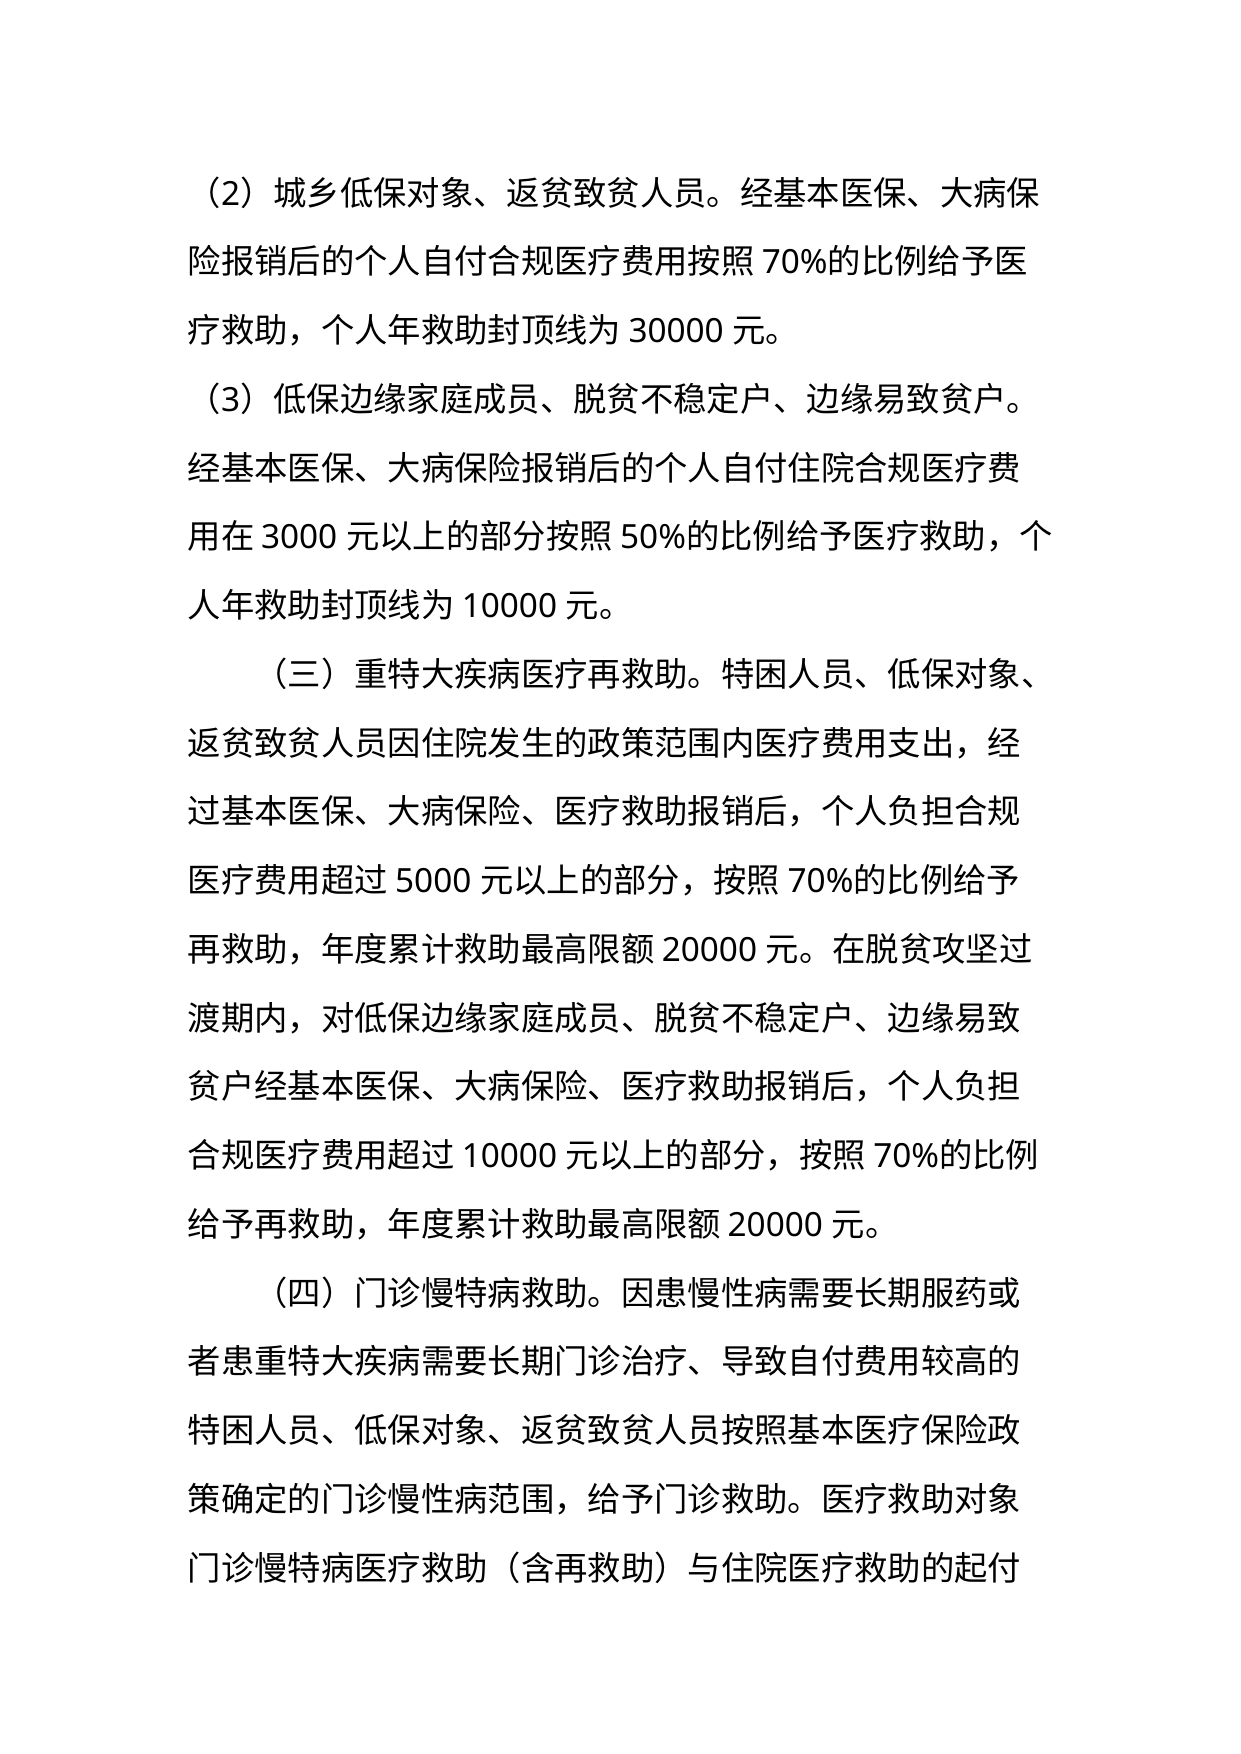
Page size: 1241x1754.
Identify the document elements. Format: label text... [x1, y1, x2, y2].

text （三）重特大疾病医疗再救助。特困人员、低保对象、返贫致贫人员因住院发生的政策范围内医疗费用支出，经过基本医保、大病保险、医疗救助报销后，个人负担合规医疗费用超过 5000 元以上的部分，按照 70%的比例给予再救助，年度累计救助最高限额 20000 元。在脱贫攻坚过渡期内，对低保边缘家庭成员、脱贫不稳定户、边缘易致贫户经基本医保、大病保险、医疗救助报销后，个人负担合规医疗费用超过 10000 元以上的部分，按照 70%的比例给予再救助，年度累计救助最高限额20000 元。 [187, 631, 1053, 1250]
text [187, 1250, 1053, 1594]
text （2）城乡低保对象、返贫致贫人员。经基本医保、大病保险报销后的个人自付合规医疗费用按照 70%的比例给予医疗救助，个人年救助封顶线为 30000 元。 [187, 150, 1053, 356]
text （3）低保边缘家庭成员、脱贫不稳定户、边缘易致贫户。经基本医保、大病保险报销后的个人自付住院合规医疗费用在3000 元以上的部分按照 50%的比例给予医疗救助，个人年救助封顶线为 10000 元。 [187, 356, 1053, 631]
